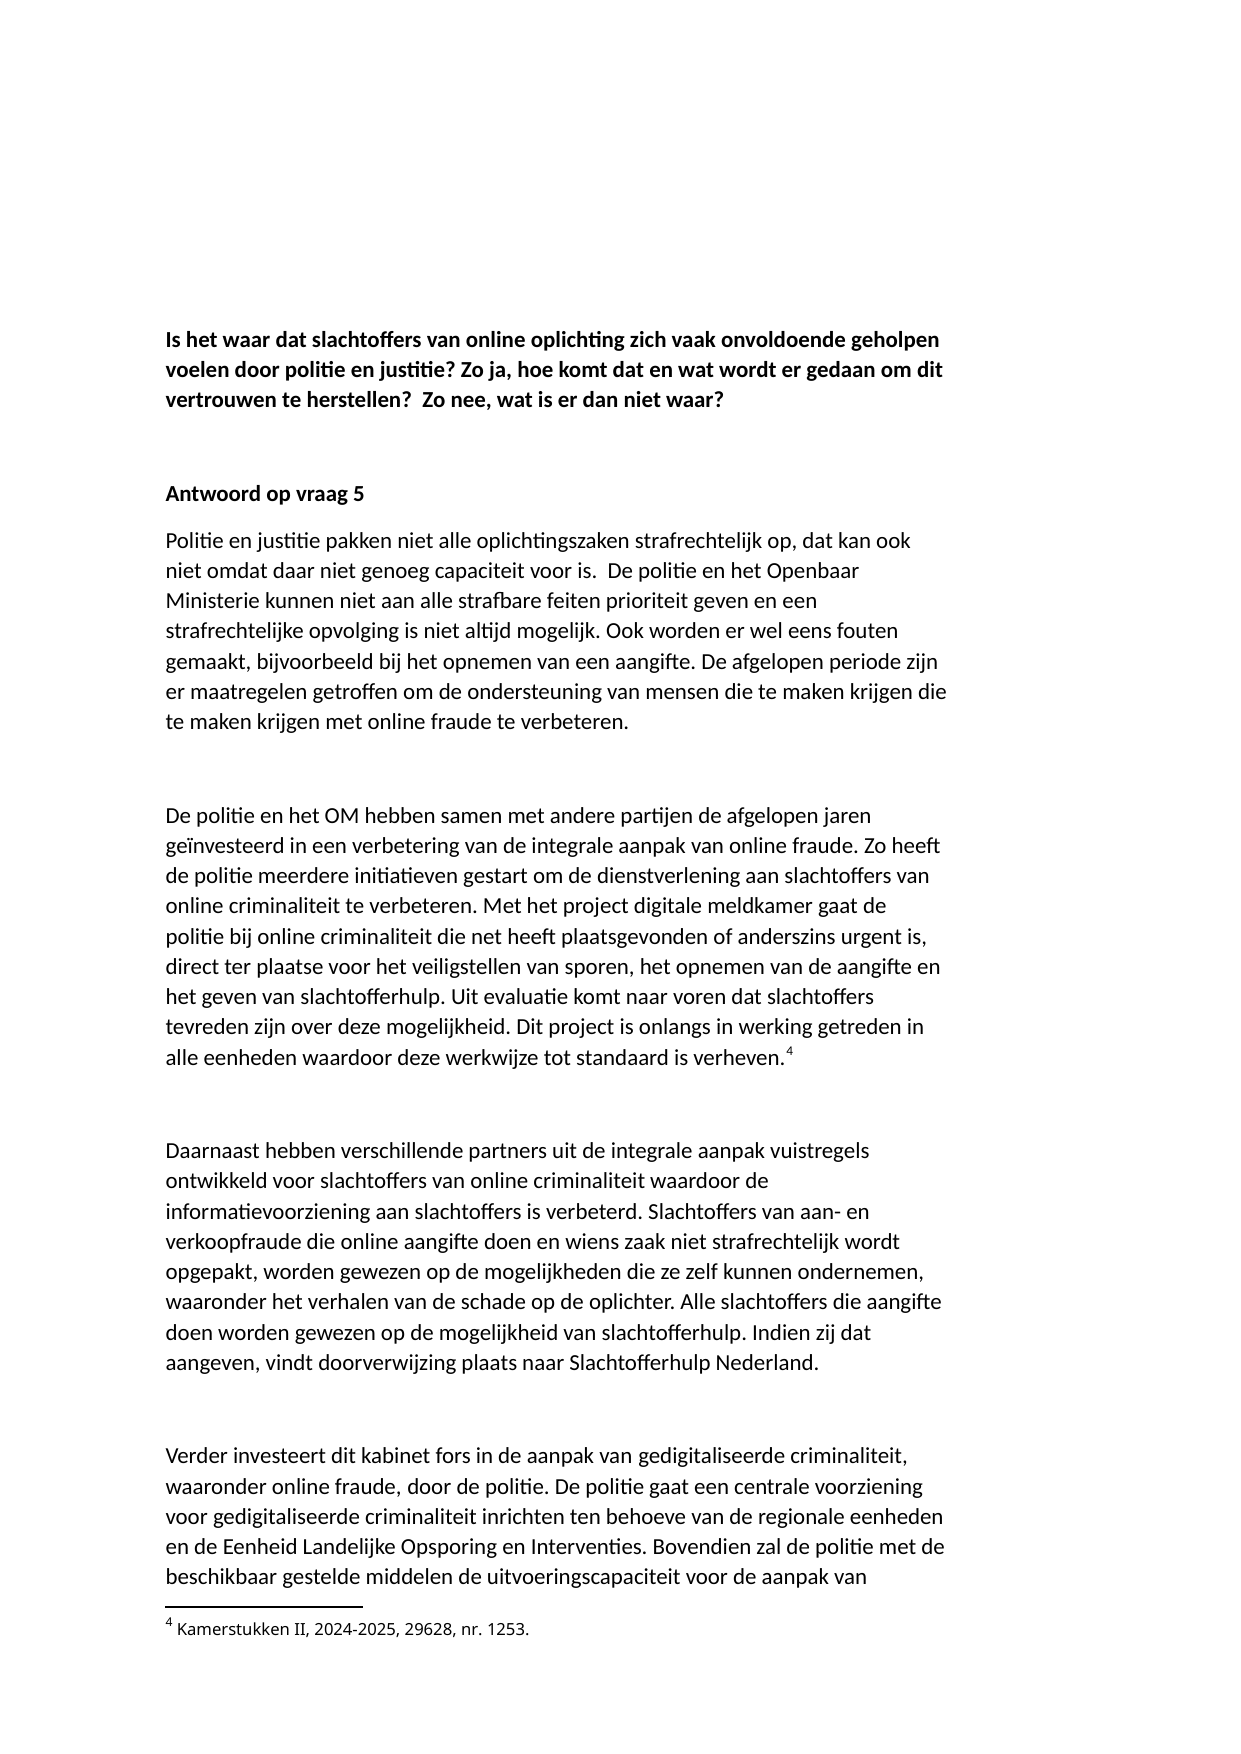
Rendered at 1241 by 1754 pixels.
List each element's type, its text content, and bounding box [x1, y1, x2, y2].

text Is het waar dat slachtoffers van online oplichting zich vaak onvoldoende geholpen voelen door politie en justitie? Zo ja, hoe komt dat en wat wordt er gedaan om dit vertrouwen te herstellen? Zo nee, wat is er dan niet waar? [165, 325, 951, 413]
text Antwoord op vraag 5 [165, 479, 951, 507]
text Daarnaast hebben verschillende partners uit de integrale aanpak vuistregels ontwikkeld voor slachtoffers van online criminaliteit waardoor de informatievoorziening aan slachtoffers is verbeterd. Slachtoffers van aan- en verkoopfraude die online aangifte doen en wiens zaak niet strafrechtelijk wordt opgepakt, worden gewezen op de mogelijkheden die ze zelf kunnen ondernemen, waaronder het verhalen van de schade op de oplichter. Alle slachtoffers die aangifte doen worden gewezen op de mogelijkheid van slachtofferhulp. Indien zij dat aangeven, vindt doorverwijzing plaats naar Slachtofferhulp Nederland. [165, 1136, 951, 1376]
text Politie en justitie pakken niet alle oplichtingszaken strafrechtelijk op, dat kan ook niet omdat daar niet genoeg capaciteit voor is. De politie en het Openbaar Ministerie kunnen niet aan alle strafbare feiten prioriteit geven en een strafrechtelijke opvolging is niet altijd mogelijk. Ook worden er wel eens fouten gemaakt, bijvoorbeeld bij het opnemen van een aangifte. De afgelopen periode zijn er maatregelen getroffen om de ondersteuning van mensen die te maken krijgen die te maken krijgen met online fraude te verbeteren. [165, 526, 951, 735]
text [165, 1442, 951, 1590]
text De politie en het OM hebben samen met andere partijen de afgelopen jaren geïnvesteerd in een verbetering van de integrale aanpak van online fraude. Zo heeft de politie meerdere initiatieven gestart om de dienstverlening aan slachtoffers van online criminaliteit te verbeteren. Met het project digitale meldkamer gaat de politie bij online criminaliteit die net heeft plaatsgevonden of anderszins urgent is, direct ter plaatse voor het veiligstellen van sporen, het opnemen van de aangifte en het geven van slachtofferhulp. Uit evaluatie komt naar voren dat slachtoffers tevreden zijn over deze mogelijkheid. Dit project is onlangs in werking getreden in alle eenheden waardoor deze werkwijze tot standaard is verheven. [165, 801, 951, 1071]
